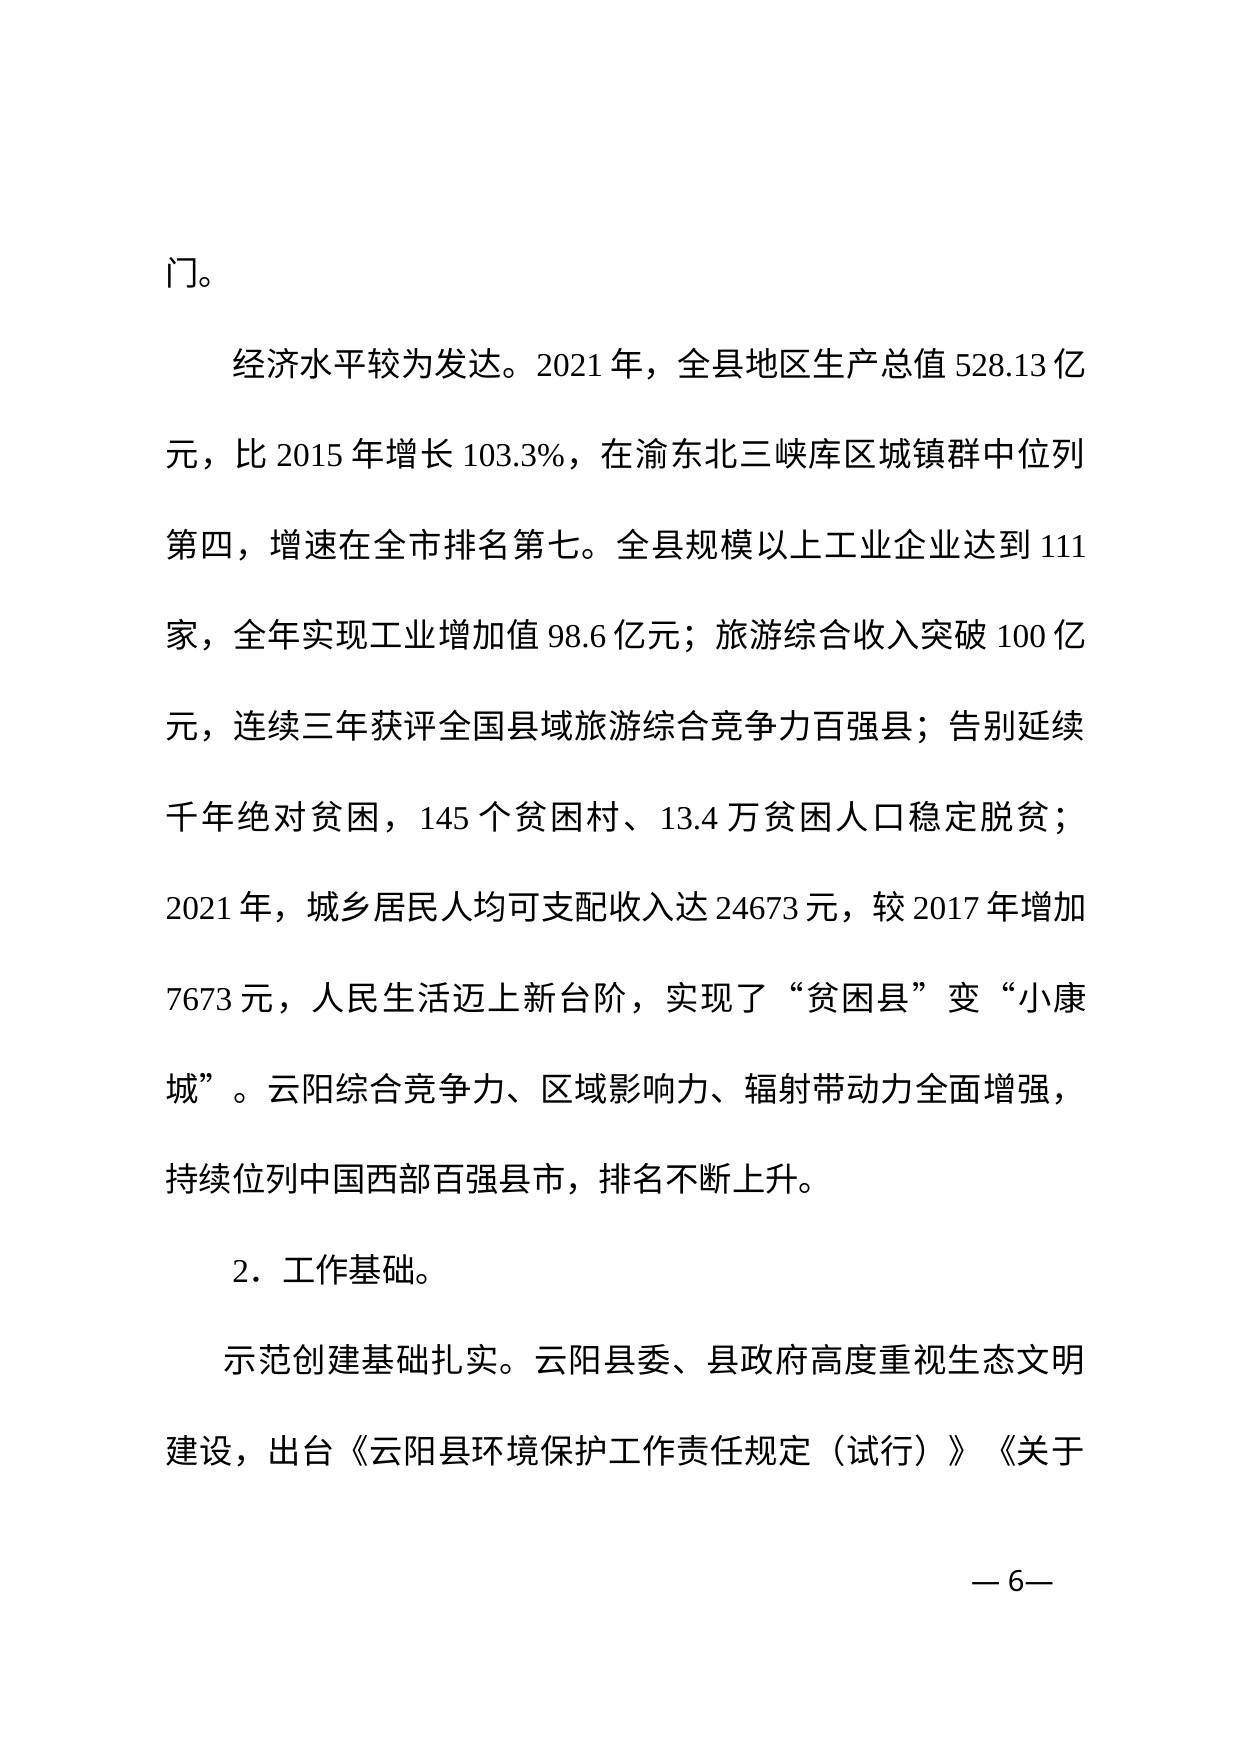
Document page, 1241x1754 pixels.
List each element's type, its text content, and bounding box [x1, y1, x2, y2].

text 经济水平较为发达。2021年，全县地区生产总值528.13亿元，比2015年增长103.3%，在渝东北三峡库区城镇群中位列第四，增速在全市排名第七。全县规模以上工业企业达到111家，全年实现工业增加值98.6亿元；旅游综合收入突破100亿元，连续三年获评全国县域旅游综合竞争力百强县；告别延续千年绝对贫困，145个贫困村、13.4万贫困人口稳定脱贫；2021年，城乡居民人均可支配收入达24673元，较2017年增加7673元，人民生活迈上新台阶，实现了“贫困县”变“小康城”。云阳综合竞争力、区域影响力、辐射带动力全面增强，持续位列中国西部百强县市，排名不断上升。 [165, 316, 1087, 1222]
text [165, 226, 1087, 316]
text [165, 1313, 1087, 1494]
text 2．工作基础。 [165, 1222, 1087, 1313]
